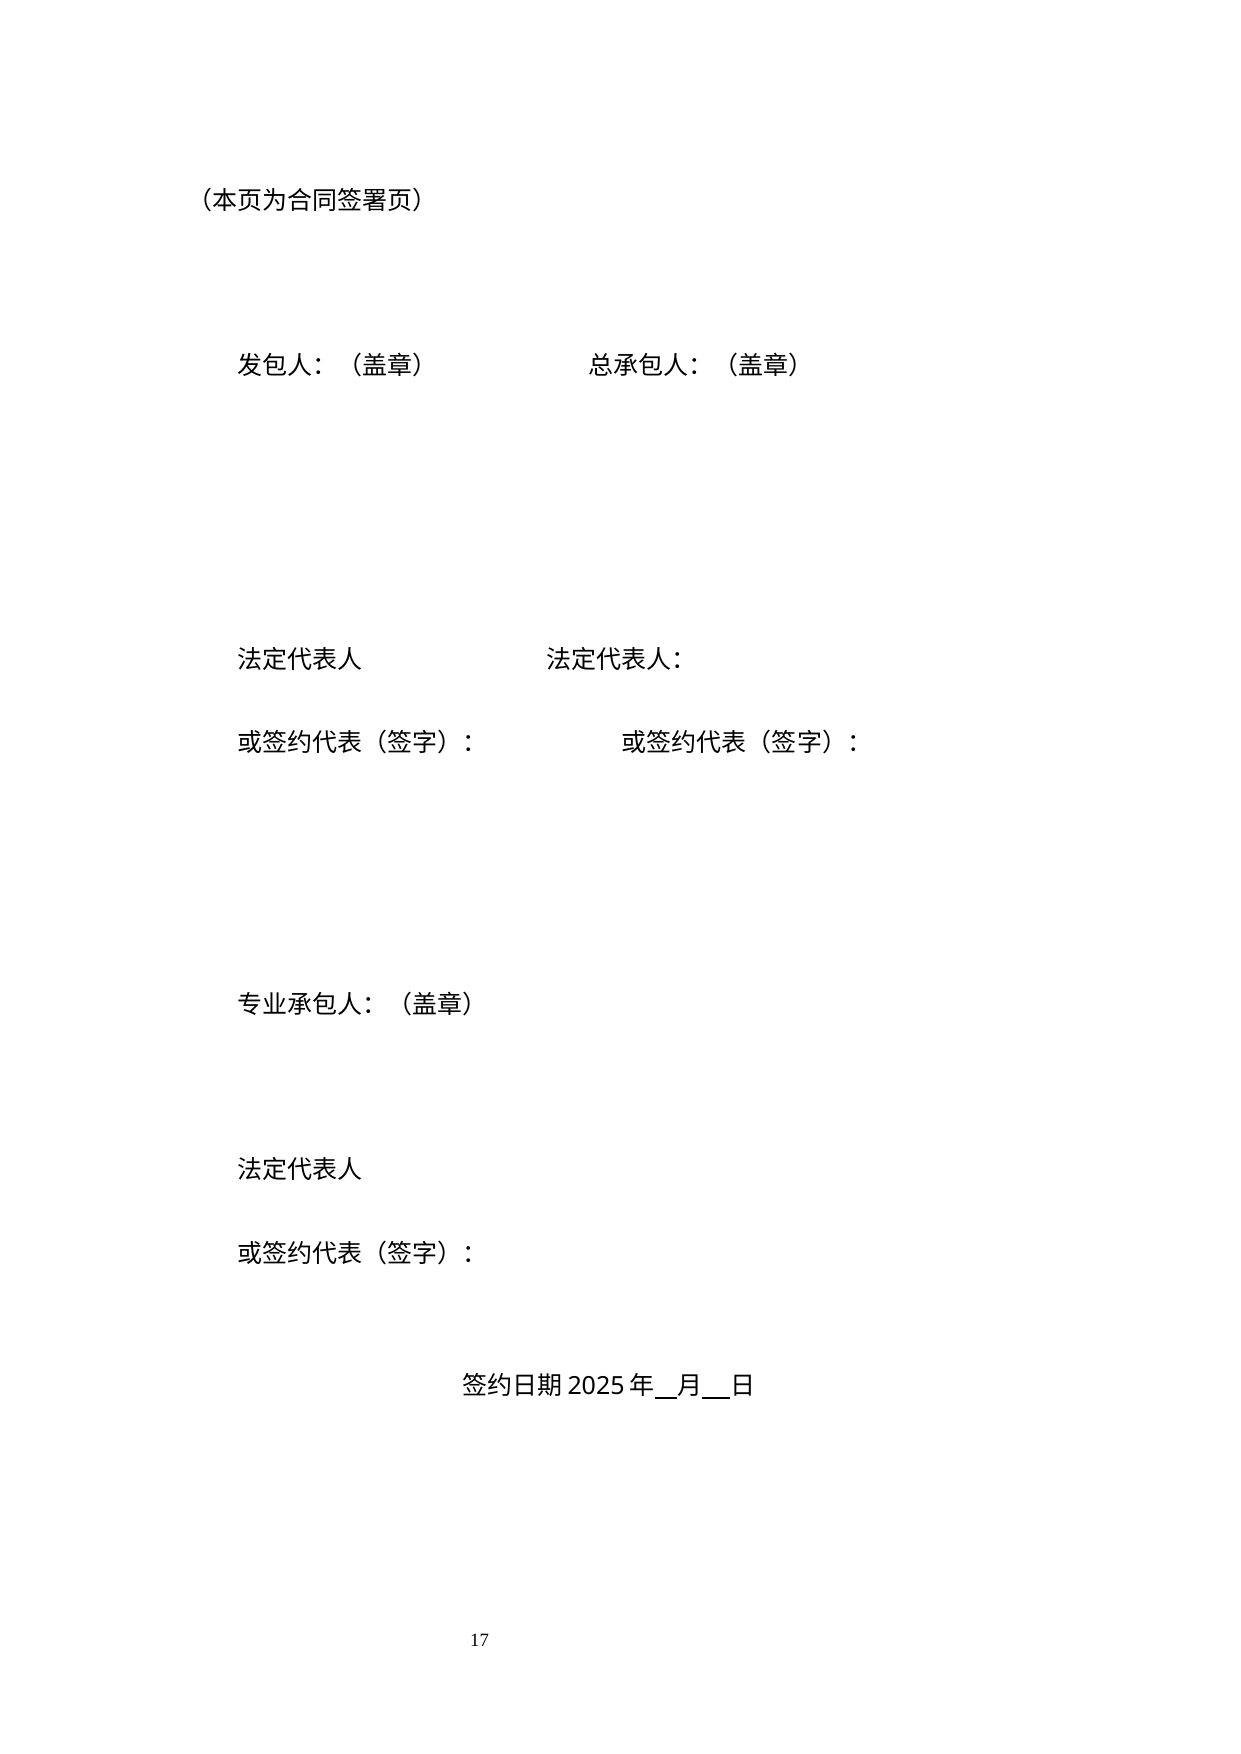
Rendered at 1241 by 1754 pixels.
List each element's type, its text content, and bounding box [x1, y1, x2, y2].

text 专业承包人：（盖章） [187, 971, 1053, 1036]
text 或签约代表（签字）： [187, 1219, 1053, 1284]
text 发包人：（盖章） 总承包人：（盖章） [187, 331, 1053, 396]
text 法定代表人 [187, 1136, 1053, 1201]
text 签约日期2025年 月 日 [187, 1351, 1053, 1416]
text （本页为合同签署页） [187, 166, 1053, 231]
text 法定代表人 法定代表人： [187, 625, 1053, 690]
text 或签约代表（签字）： 或签约代表（签字）： [187, 708, 1053, 773]
